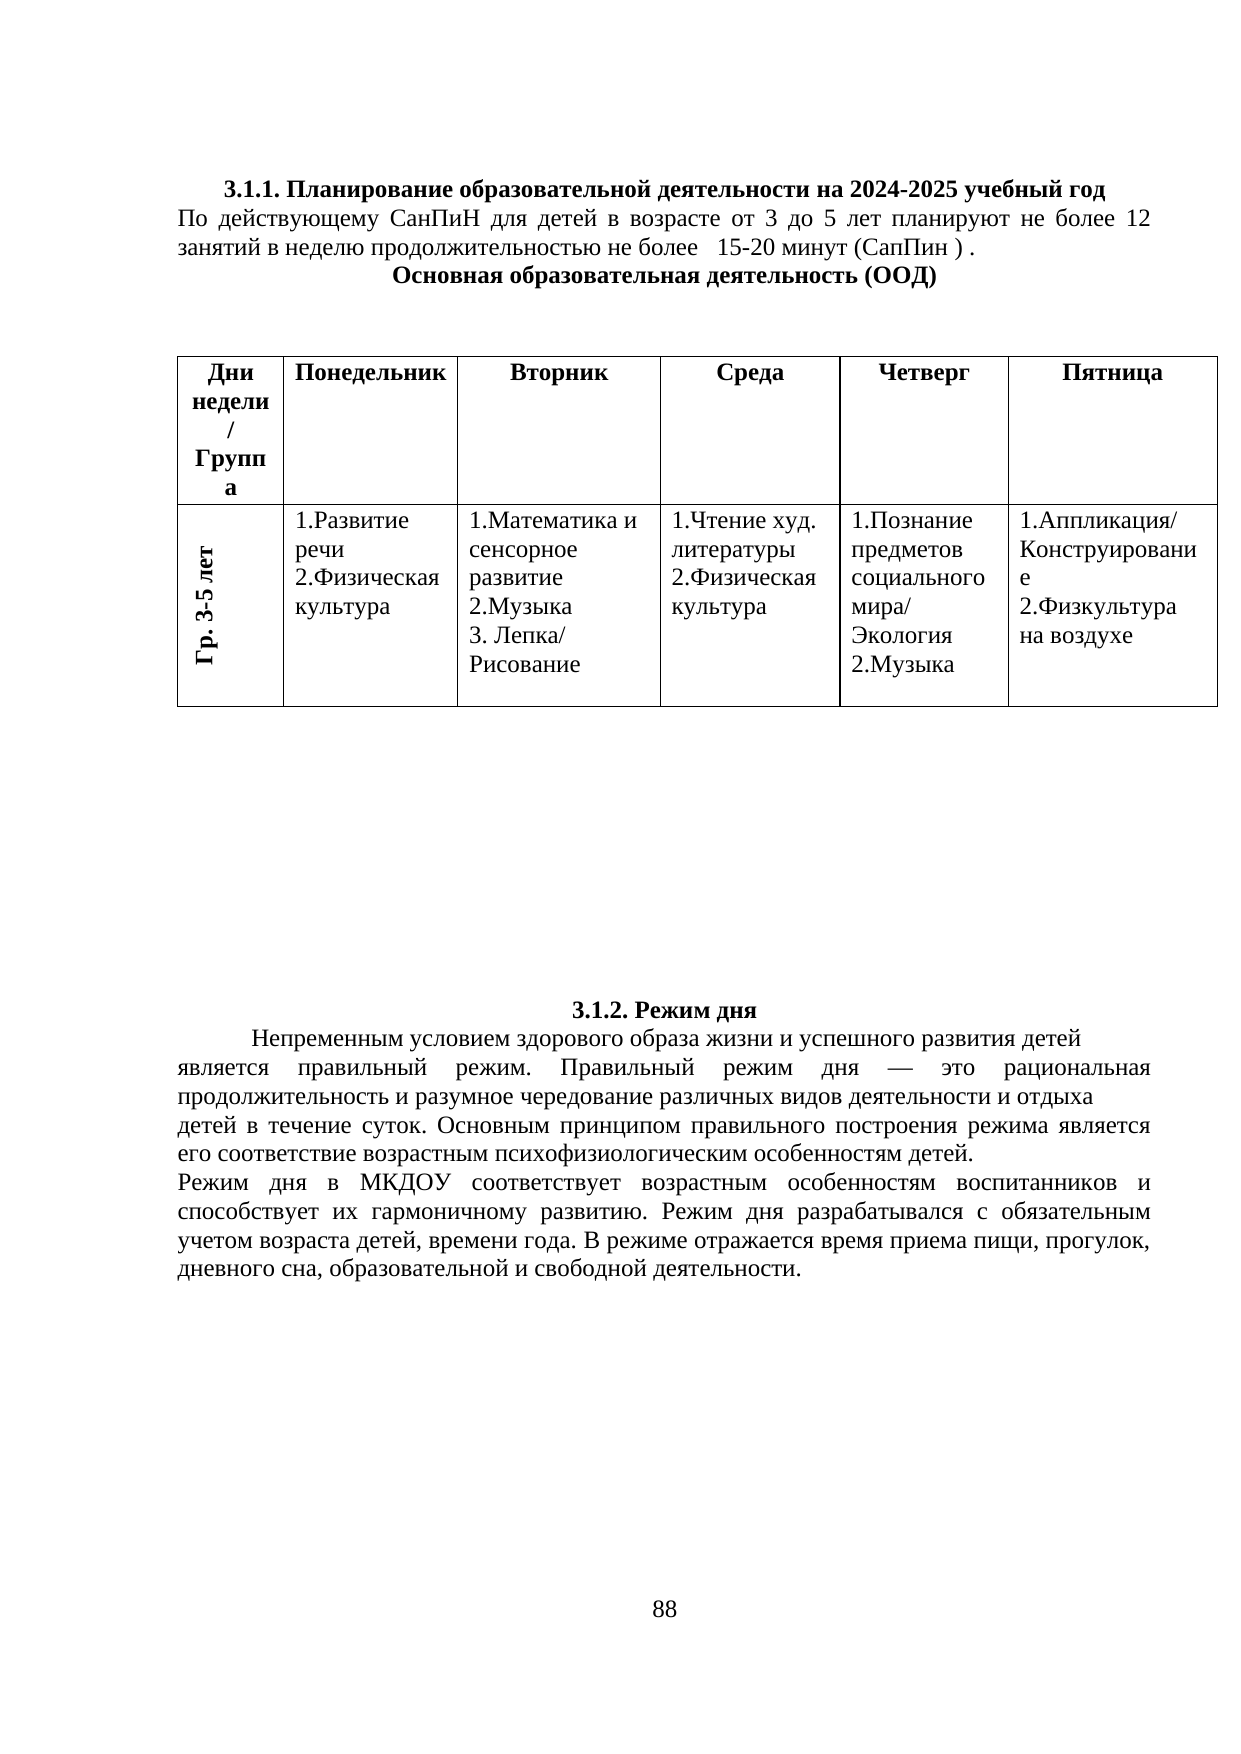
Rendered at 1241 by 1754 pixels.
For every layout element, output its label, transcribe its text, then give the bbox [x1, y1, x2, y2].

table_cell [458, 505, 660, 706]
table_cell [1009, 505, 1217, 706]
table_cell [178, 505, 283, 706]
text По действующему СанПиН для детей в возрасте от 3 до 5 лет планируют не более 12 занятий в неделю продолжительностью не более 15-20 минут (СапПин ) . [177, 203, 1152, 260]
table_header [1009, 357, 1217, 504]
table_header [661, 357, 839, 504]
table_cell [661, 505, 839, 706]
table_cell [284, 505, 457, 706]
text Режим дня в МКДОУ соответствует возрастным особенностям воспитанников и способствует их гармоничному развитию. Режим дня разрабатывался с обязательным учетом возраста детей, времени года. В режиме отражается время приема пищи, прогулок, дневного сна, образовательной и свободной деятельности. [177, 1167, 1152, 1282]
text Непременным условием здорового образа жизни и успешного развития детей [177, 1023, 1152, 1052]
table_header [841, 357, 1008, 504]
text Основная образовательная деятельность (ООД) [177, 260, 1152, 289]
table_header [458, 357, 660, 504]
text является правильный режим. Правильный режим дня — это рациональная продолжительность и разумное чередование различных видов деятельности и отдыха [177, 1052, 1152, 1110]
text 3.1.2. Режим дня [177, 995, 1152, 1023]
text детей в течение суток. Основным принципом правильного построения режима является его соответствие возрастным психофизиологическим особенностям детей. [177, 1110, 1152, 1167]
text 3.1.1. Планирование образовательной деятельности на 2024-2025 учебный год [177, 174, 1152, 203]
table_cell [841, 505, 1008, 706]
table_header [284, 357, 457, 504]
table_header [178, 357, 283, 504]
